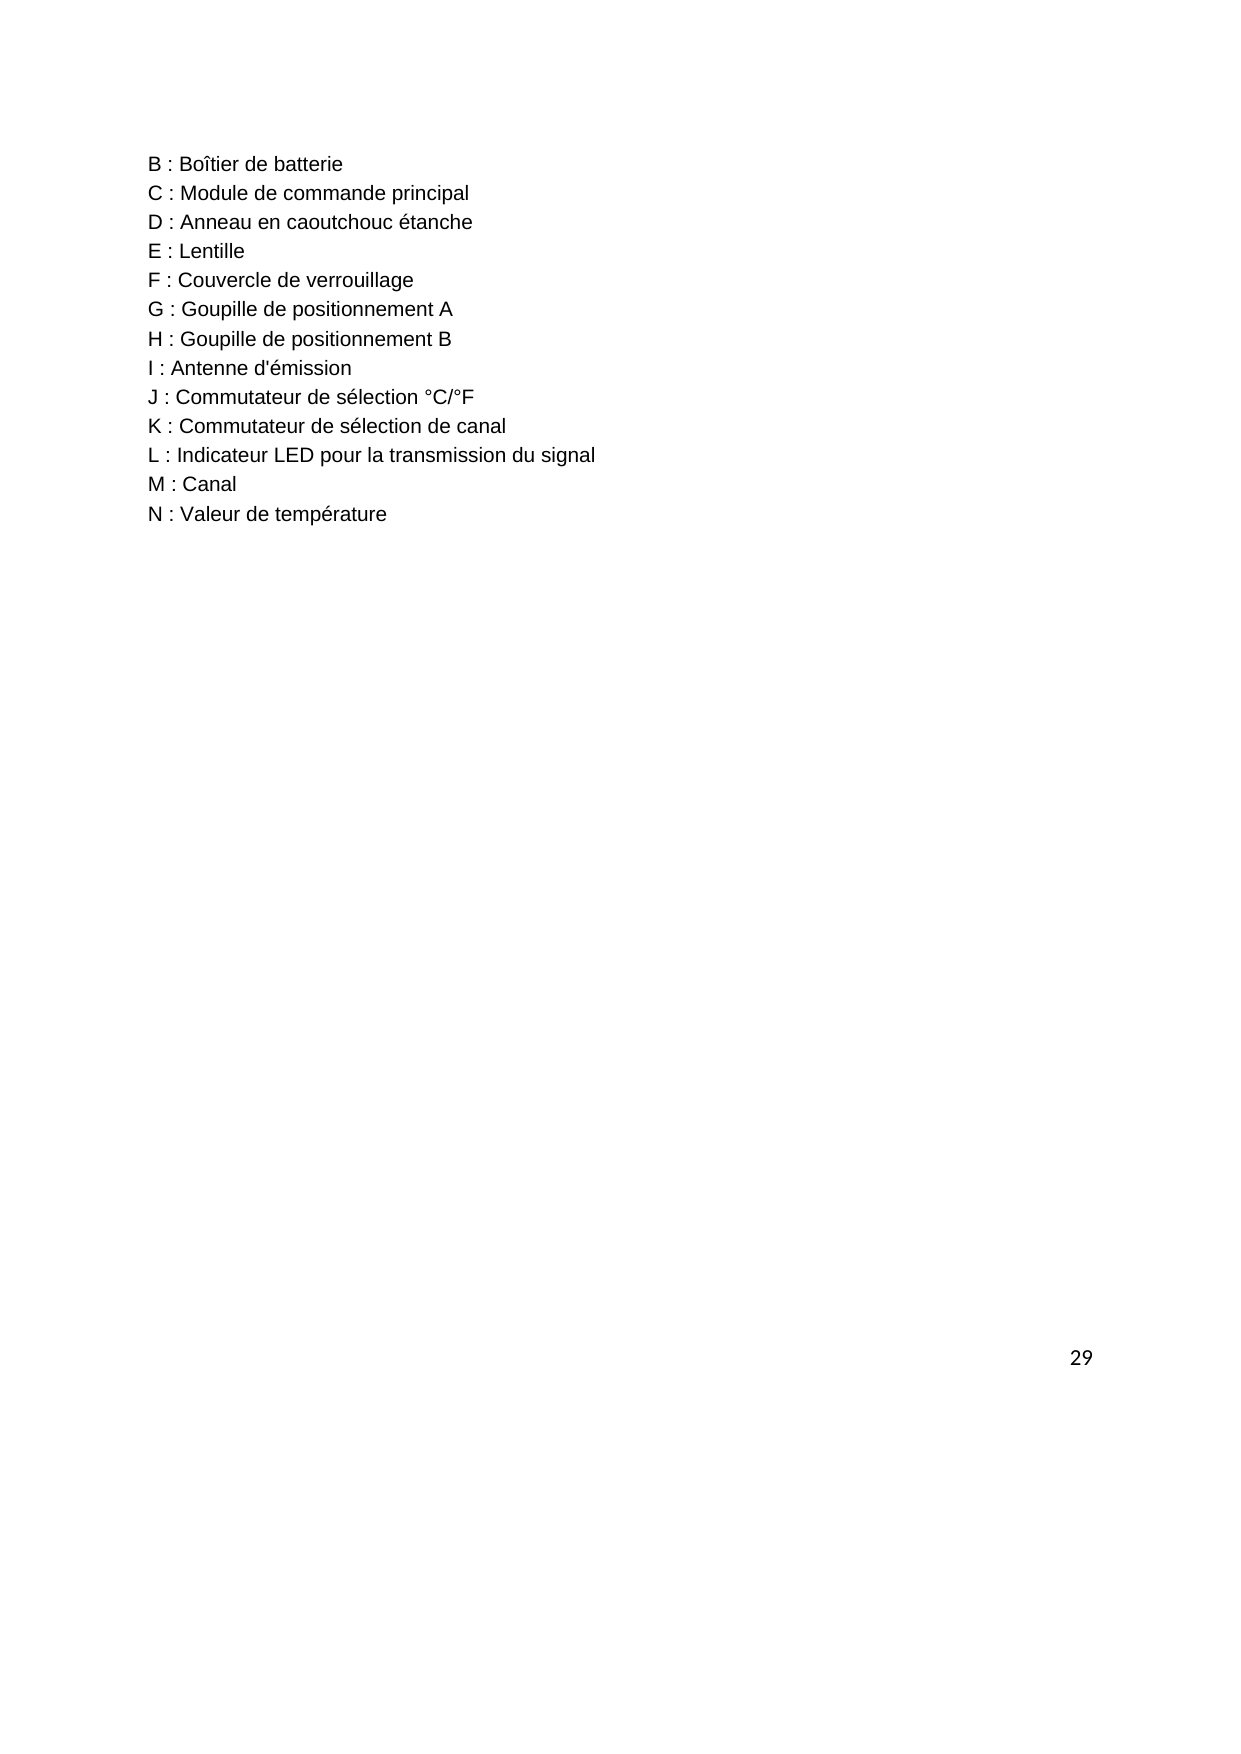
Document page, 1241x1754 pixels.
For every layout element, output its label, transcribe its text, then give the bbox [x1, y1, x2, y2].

text D : Anneau en caoutchouc étanche [148, 206, 1093, 235]
text C : Module de commande principal [148, 177, 1093, 206]
text J : Commutateur de sélection °C/°F [148, 381, 1093, 410]
text H : Goupille de positionnement B [148, 323, 1093, 352]
text L : Indicateur LED pour la transmission du signal [148, 439, 1093, 468]
text M : Canal [148, 468, 1093, 498]
text I : Antenne d'émission [148, 352, 1093, 381]
text E : Lentille [148, 235, 1093, 264]
text F : Couvercle de verrouillage [148, 264, 1093, 293]
text N : Valeur de température [148, 498, 1093, 527]
text G : Goupille de positionnement A [148, 293, 1093, 323]
text B : Boîtier de batterie [148, 148, 1093, 177]
text K : Commutateur de sélection de canal [148, 410, 1093, 439]
